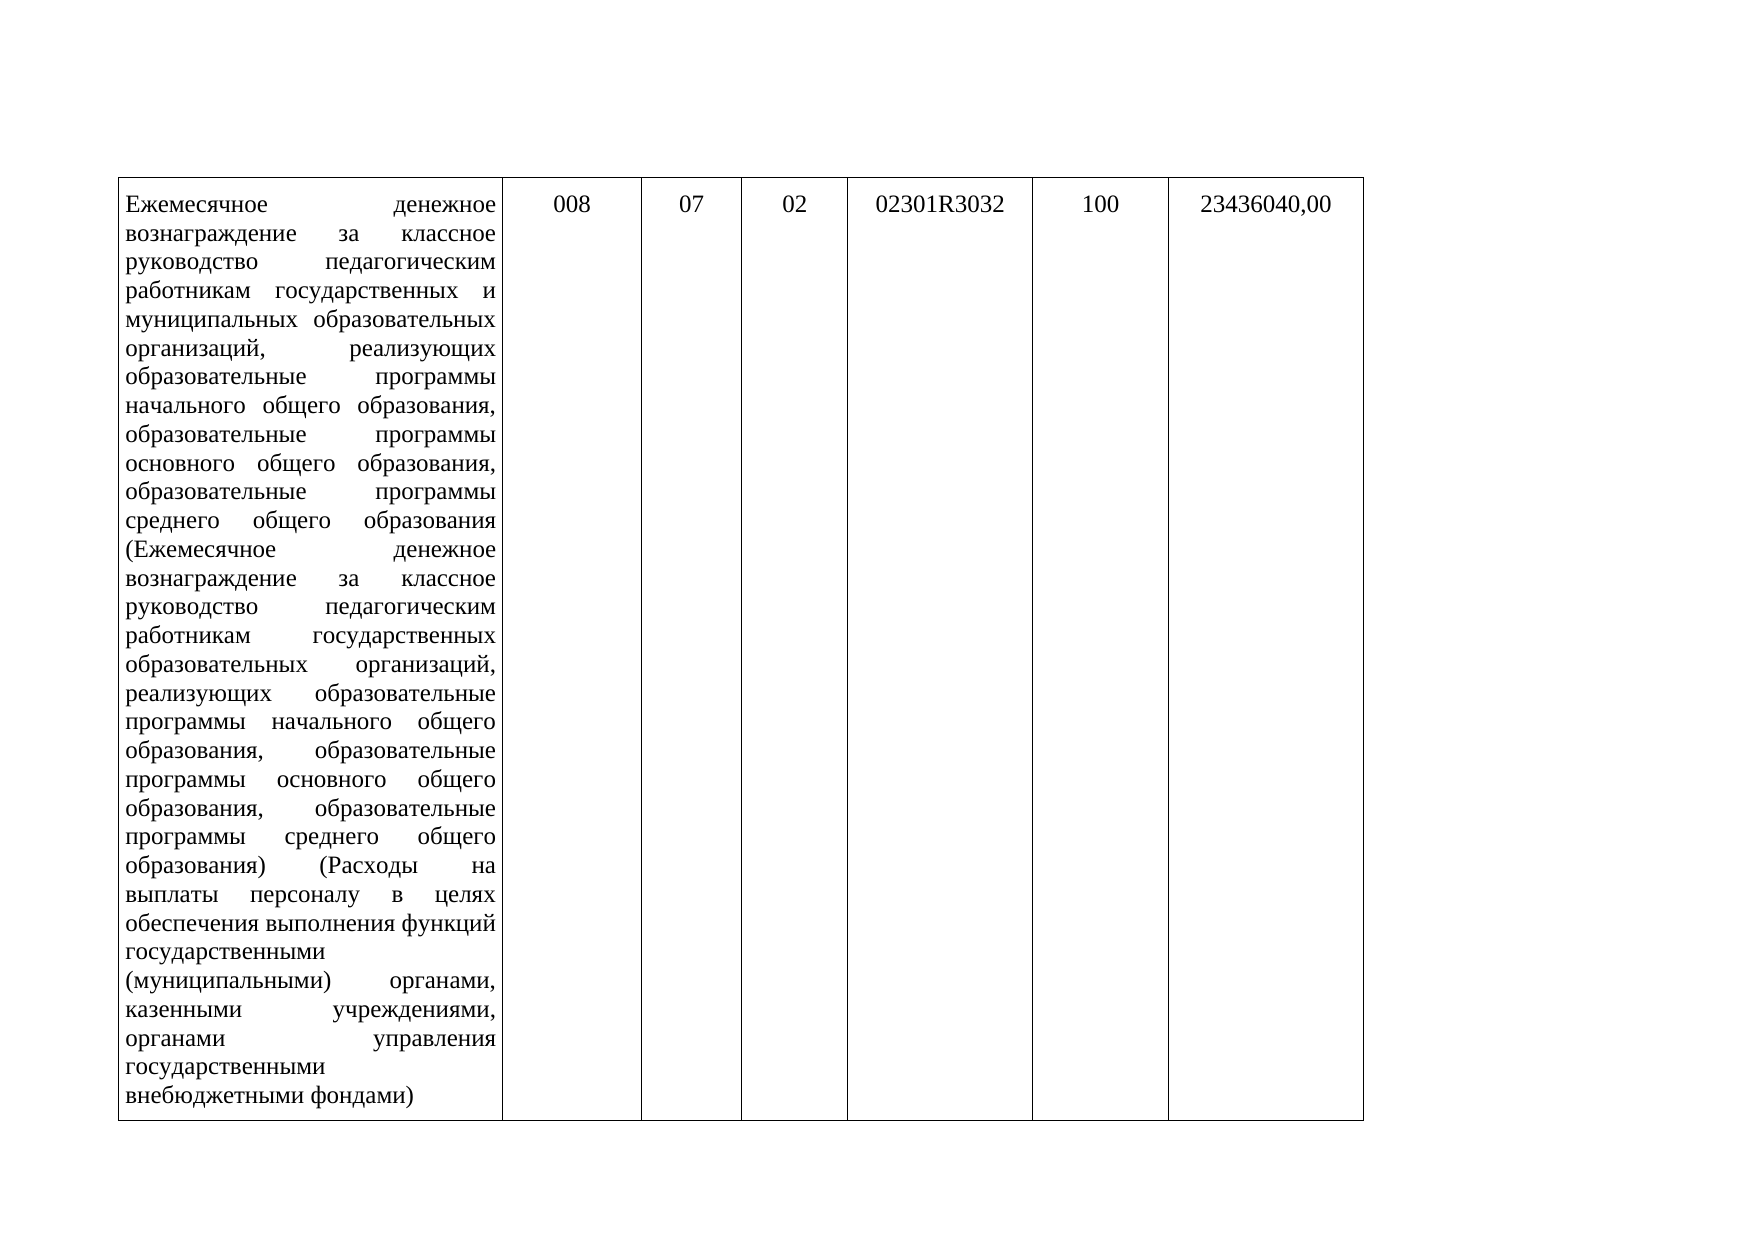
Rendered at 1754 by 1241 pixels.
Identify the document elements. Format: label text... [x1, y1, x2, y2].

table_cell 23436040,00 [1169, 178, 1363, 1119]
table_cell 07 [642, 178, 741, 1119]
table_cell 100 [1033, 178, 1168, 1119]
table_cell 008 [503, 178, 641, 1119]
table_cell 02 [742, 178, 847, 1119]
table_cell Ежемесячное денежное вознаграждение за классное руководство педагогическим работникам государственных и муниципальных образовательных организаций, реализующих образовательные программы начального общего образования, образовательные программы основного общего образования, образовательные программы среднего общего образования (Ежемесячное денежное вознаграждение за классное руководство педагогическим работникам государственных образовательных организаций, реализующих образовательные программы начального общего образования, образовательные программы основного общего образования, образовательные программы среднего общего образования) (Расходы на выплаты персоналу в целях обеспечения выполнения функций государственными (муниципальными) органами, казенными учреждениями, органами управления государственными внебюджетными фондами) [119, 178, 502, 1119]
table_cell 02301R3032 [848, 178, 1032, 1119]
